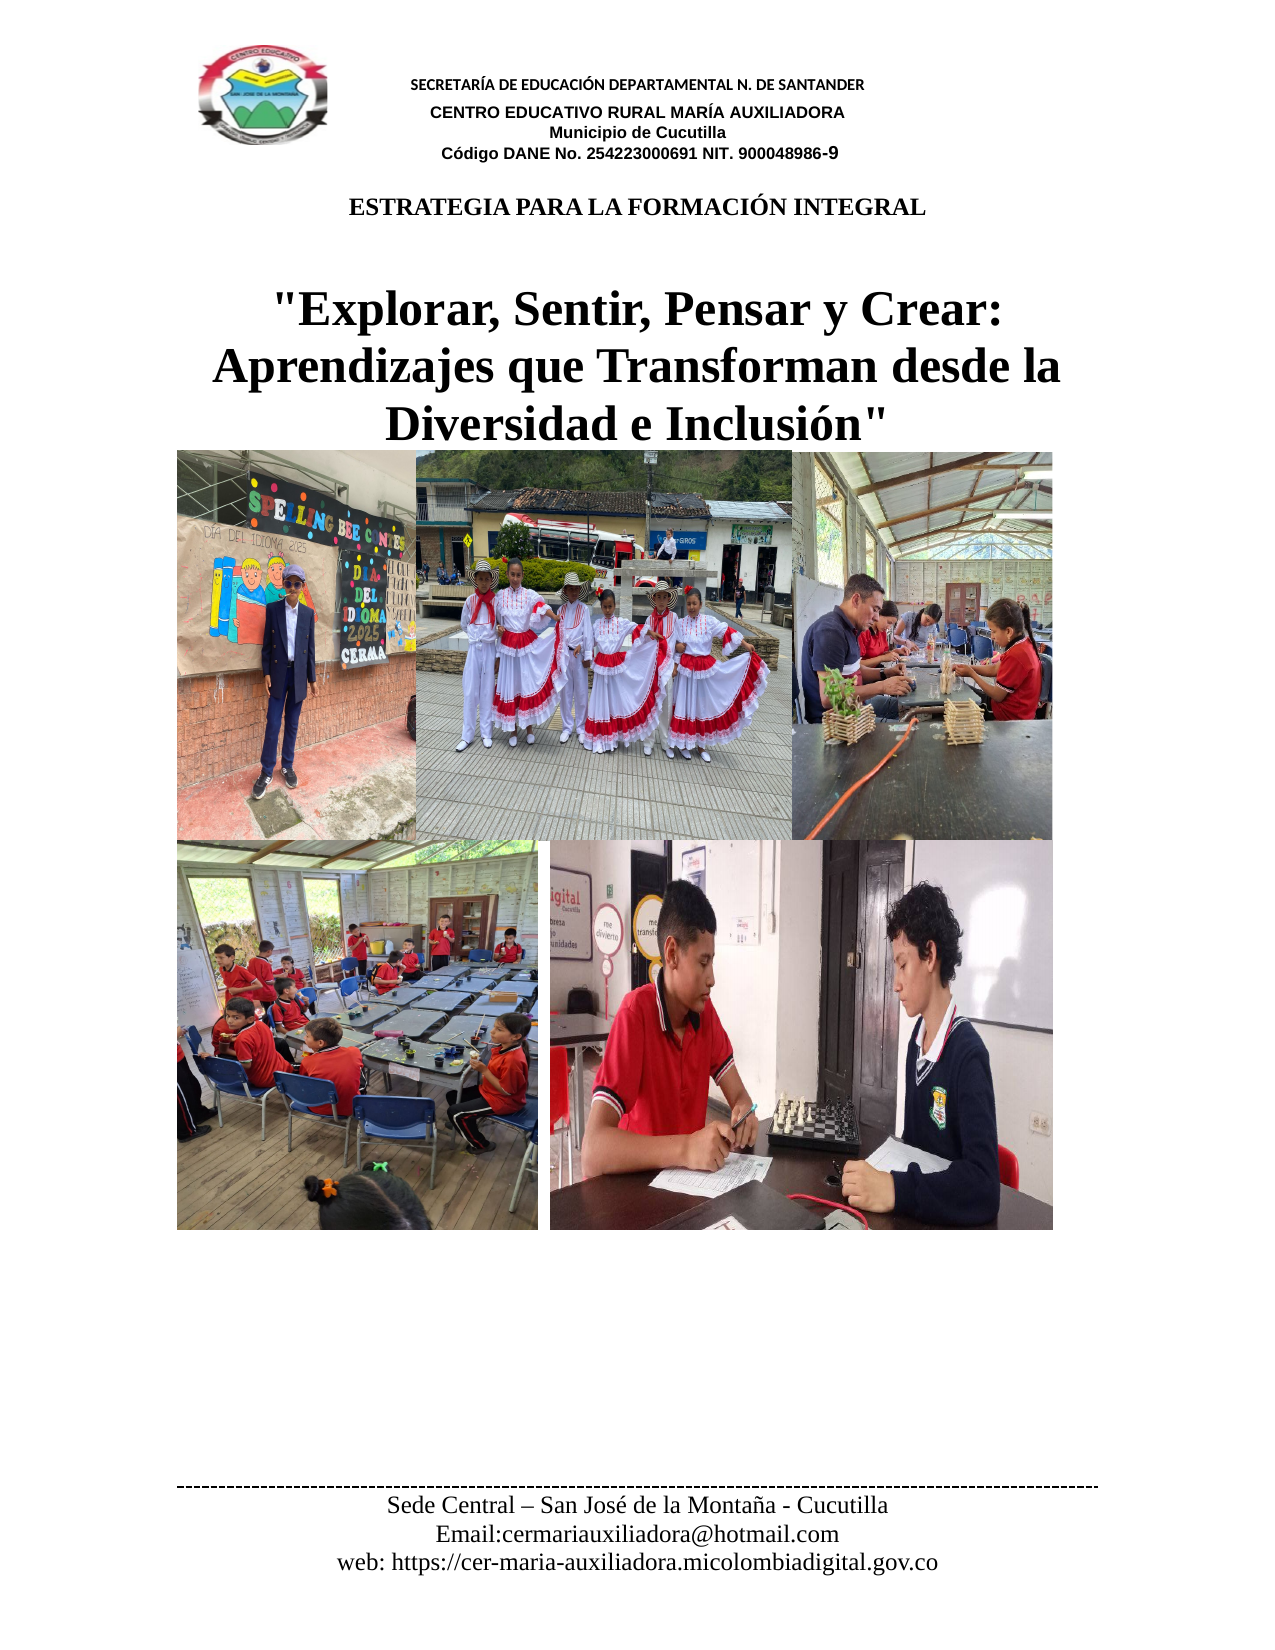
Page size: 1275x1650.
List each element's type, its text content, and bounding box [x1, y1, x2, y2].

picture [177, 450, 1053, 1230]
picture [196, 45, 328, 143]
text "Explorar, Sentir, Pensar y Crear: Aprendizajes que Transforman desde la Diversidad e Inclusión" [177, 278, 1098, 451]
text ESTRATEGIA PARA LA FORMACIÓN INTEGRAL [177, 192, 1098, 221]
